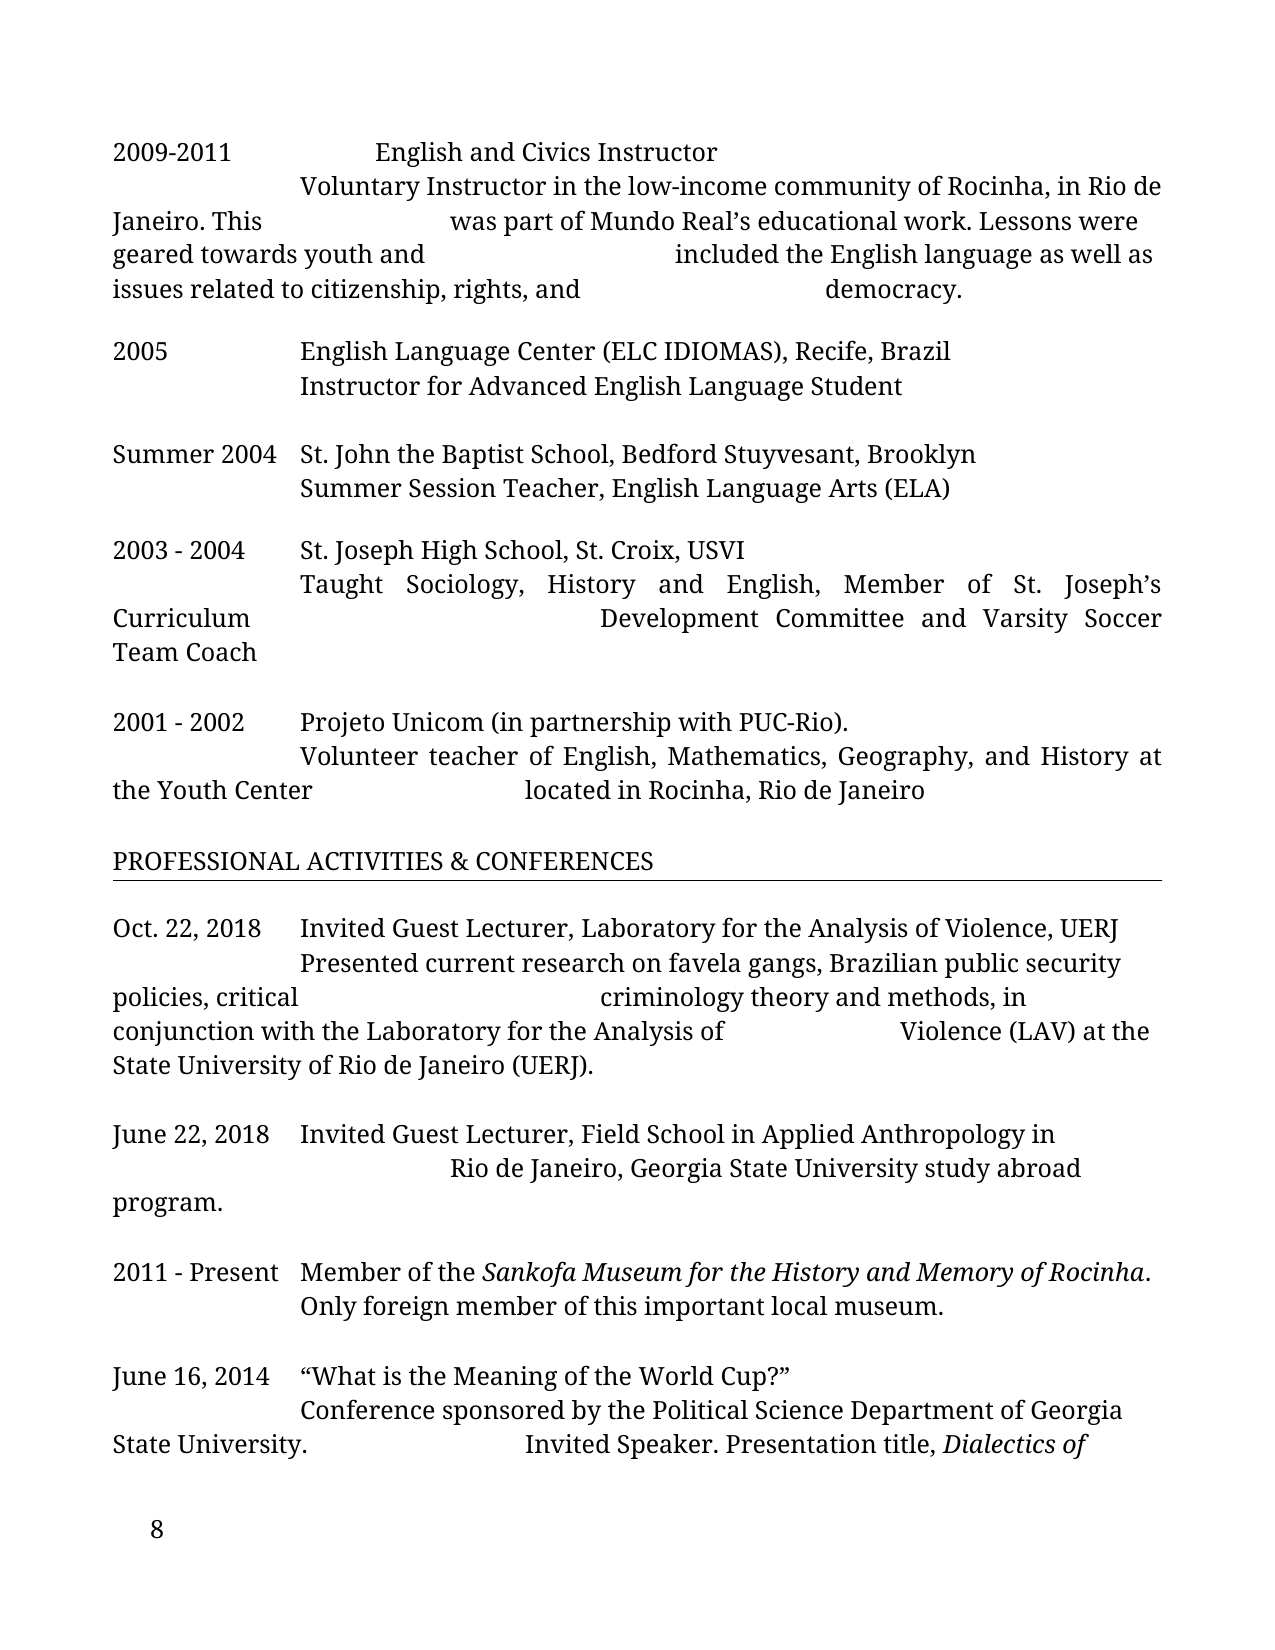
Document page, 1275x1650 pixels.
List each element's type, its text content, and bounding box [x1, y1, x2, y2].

text Summer 2004 St. John the Baptist School, Bedford Stuyvesant, Brooklyn [112, 436, 1162, 470]
text June 16, 2014 “What is the Meaning of the World Cup?” [112, 1358, 1162, 1392]
text PROFESSIONAL ACTIVITIES & CONFERENCES [112, 844, 1162, 881]
text Taught Sociology, History and English, Member of St. Joseph’s Curriculum Development Committee and Varsity Soccer Team Coach [112, 567, 1162, 669]
text Instructor for Advanced English Language Student [112, 368, 1162, 402]
text 2005 English Language Center (ELC IDIOMAS), Recife, Brazil [112, 334, 1162, 368]
text 2003 - 2004 St. Joseph High School, St. Croix, USVI [112, 533, 1162, 567]
text Only foreign member of this important local museum. [0, 1289, 1162, 1323]
text Volunteer teacher of English, Mathematics, Geography, and History at the Youth Center located in Rocinha, Rio de Janeiro [0, 739, 1162, 807]
text Summer Session Teacher, English Language Arts (ELA) [112, 470, 1162, 504]
text June 22, 2018 Invited Guest Lecturer, Field School in Applied Anthropology in Rio de Janeiro, Georgia State University study abroad program. [112, 1117, 1162, 1219]
text 2001 - 2002 Projeto Unicom (in partnership with PUC-Rio). [112, 704, 1162, 739]
text 2011 - Present Member of the Sankofa Museum for the History and Memory of Rocinha. [112, 1255, 1162, 1289]
text Presented current research on favela gangs, Brazilian public security policies, critical criminology theory and methods, in conjunction with the Laboratory for the Analysis of Violence (LAV) at the State University of Rio de Janeiro (UERJ). [0, 945, 1162, 1081]
text Oct. 22, 2018 Invited Guest Lecturer, Laboratory for the Analysis of Violence, UERJ [112, 911, 1162, 945]
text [112, 1392, 1162, 1461]
text 2009-2011 English and Civics Instructor [112, 135, 1162, 169]
text Voluntary Instructor in the low-income community of Rocinha, in Rio de Janeiro. This was part of Mundo Real’s educational work. Lessons were geared towards youth and included the English language as well as issues related to citizenship, rights, and democracy. [0, 169, 1162, 305]
